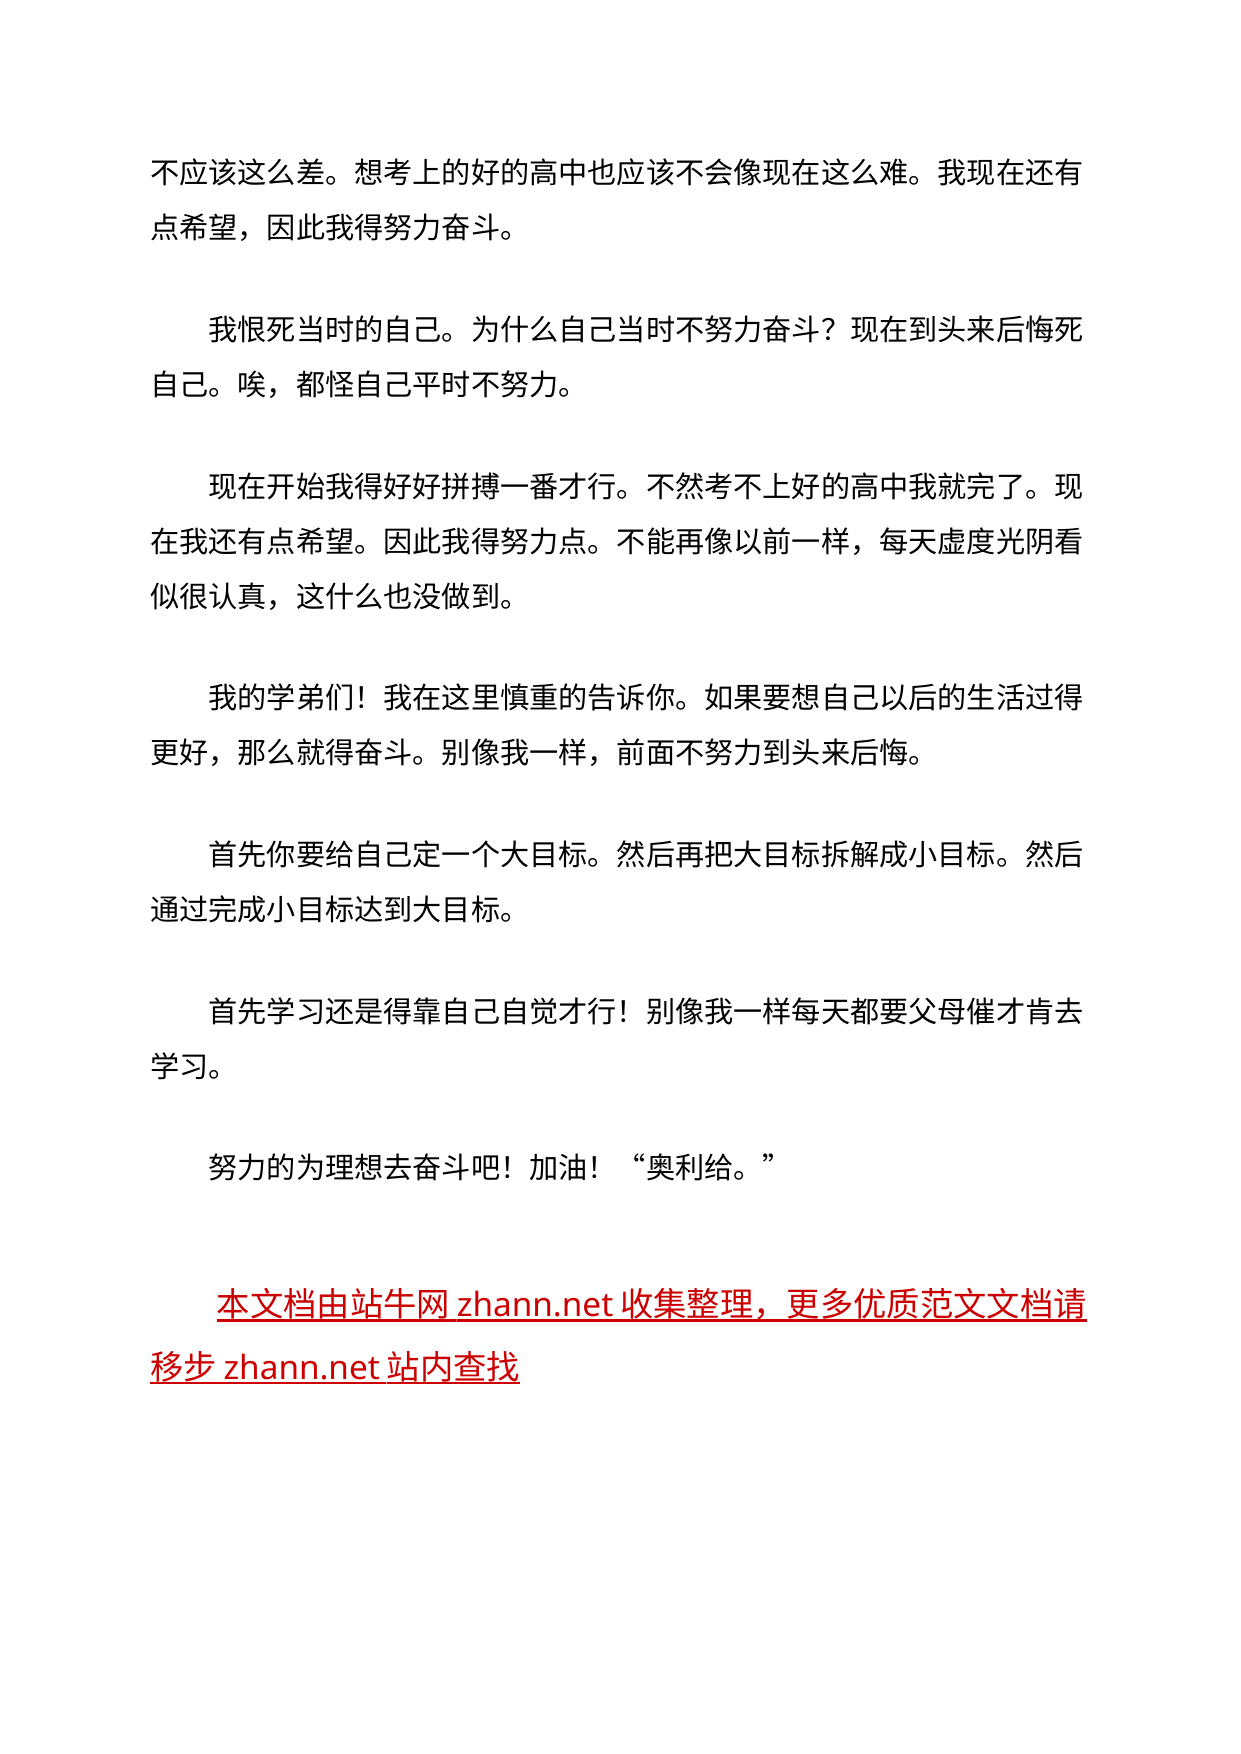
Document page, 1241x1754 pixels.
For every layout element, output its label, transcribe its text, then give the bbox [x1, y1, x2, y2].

text 现在开始我得好好拼搏一番才行。不然考不上好的高中我就完了。现在我还有点希望。因此我得努力点。不能再像以前一样，每天虚度光阴看似很认真，这什么也没做到。 [150, 463, 1090, 615]
text 首先学习还是得靠自己自觉才行！别像我一样每天都要父母催才肯去学习。 [150, 988, 1090, 1085]
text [150, 150, 1090, 247]
text 我恨死当时的自己。为什么自己当时不努力奋斗？现在到头来后悔死自己。唉，都怪自己平时不努力。 [150, 307, 1090, 404]
text 努力的为理想去奋斗吧！加油！“奥利给。” [150, 1145, 1090, 1187]
text 本文档由站牛网zhann.net收集整理，更多优质范文文档请移步zhann.net站内查找 [150, 1278, 1090, 1389]
text 我的学弟们！我在这里慎重的告诉你。如果要想自己以后的生活过得更好，那么就得奋斗。别像我一样，前面不努力到头来后悔。 [150, 675, 1090, 772]
text 首先你要给自己定一个大目标。然后再把大目标拆解成小目标。然后通过完成小目标达到大目标。 [150, 832, 1090, 929]
